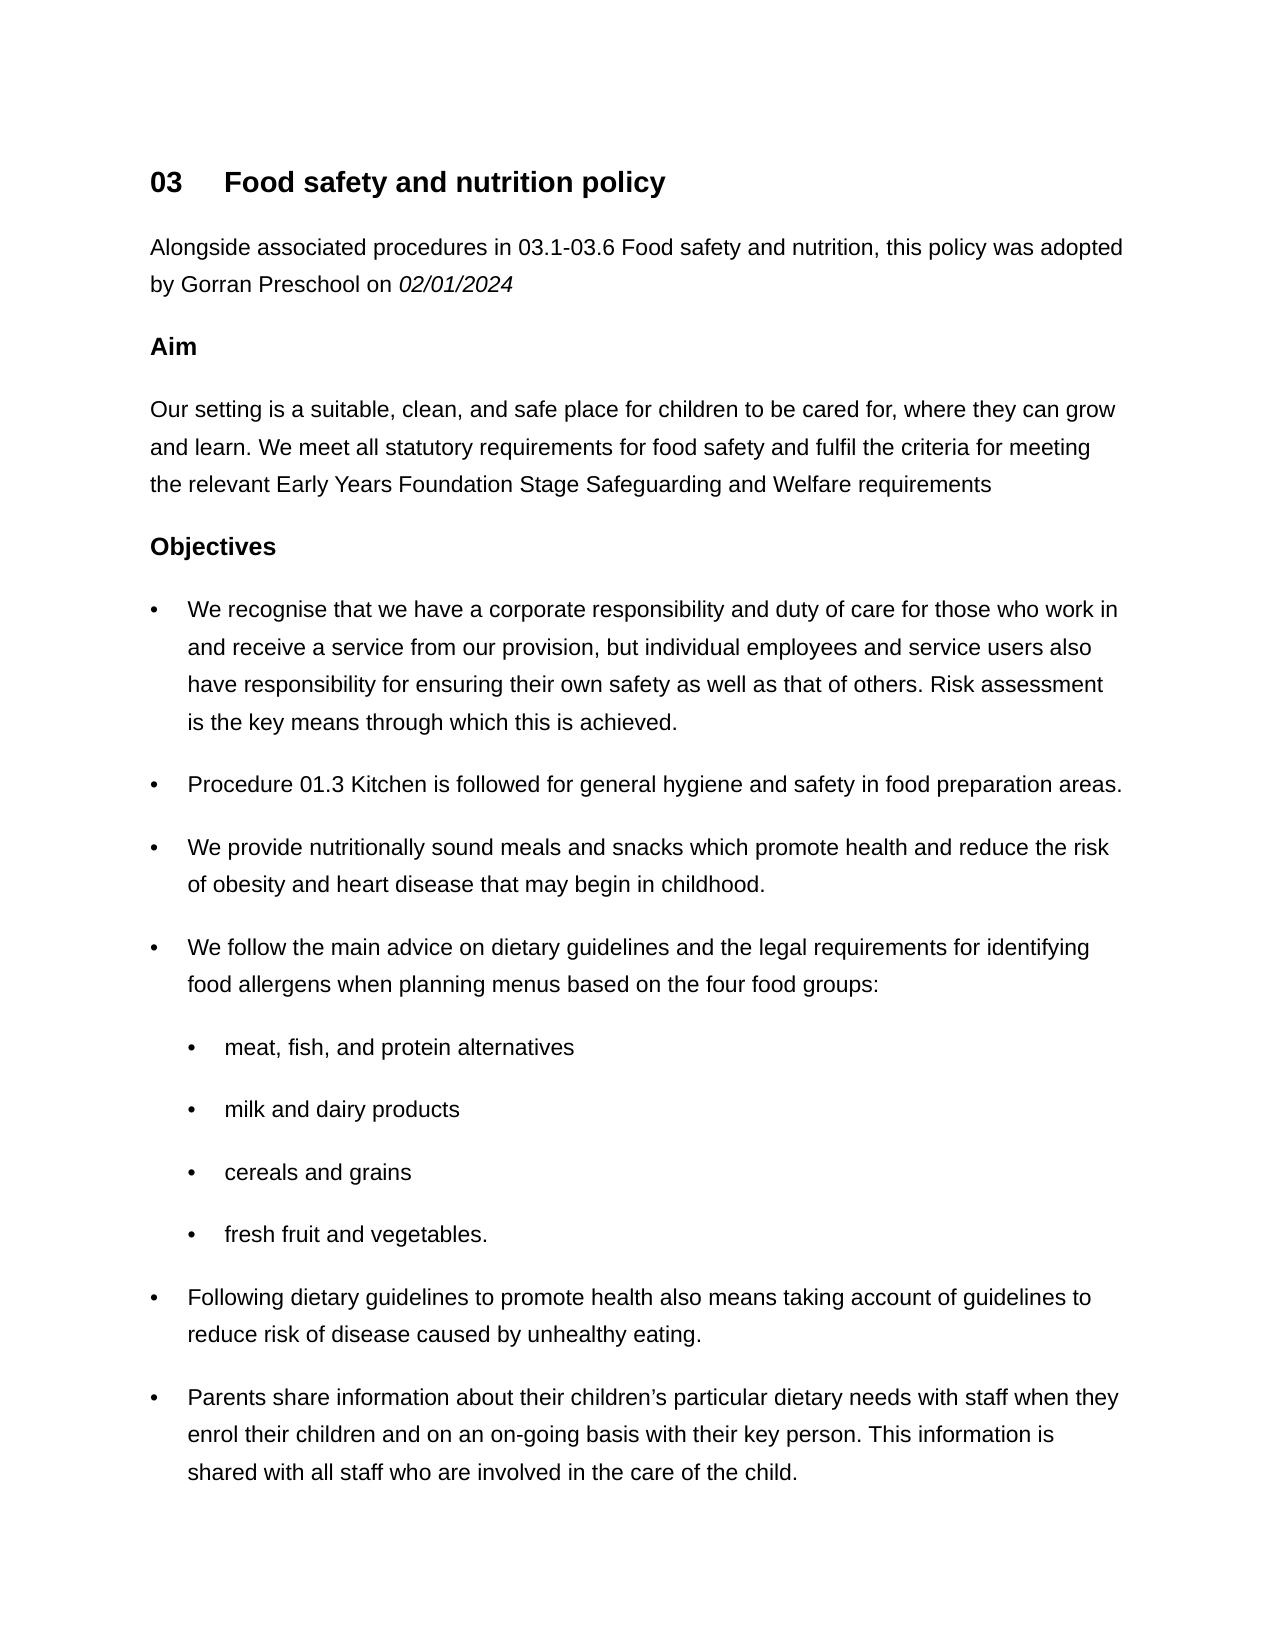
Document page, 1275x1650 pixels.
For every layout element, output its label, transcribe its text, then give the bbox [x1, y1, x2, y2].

list milk and dairy products [187, 1087, 1125, 1125]
text Objectives [150, 525, 1125, 562]
text Alongside associated procedures in 03.1-03.6 Food safety and nutrition, this policy was adopted by Gorran Preschool on 02/01/2024 [150, 225, 1125, 300]
list We recognise that we have a corporate responsibility and duty of care for those who work in and receive a service from our provision, but individual employees and service users also have responsibility for ensuring their own safety as well as that of others. Risk assessment is the key means through which this is achieved. [150, 587, 1125, 737]
list meat, fish, and protein alternatives [187, 1025, 1125, 1062]
list cereals and grains [187, 1150, 1125, 1187]
list fresh fruit and vegetables. [187, 1212, 1125, 1250]
text 03 Food safety and nutrition policy [150, 162, 1125, 200]
list Parents share information about their children’s particular dietary needs with staff when they enrol their children and on an on-going basis with their key person. This information is shared with all staff who are involved in the care of the child. [150, 1375, 1125, 1487]
list We follow the main advice on dietary guidelines and the legal requirements for identifying food allergens when planning menus based on the four food groups: [150, 925, 1125, 1000]
text Aim [150, 325, 1125, 362]
list Procedure 01.3 Kitchen is followed for general hygiene and safety in food preparation areas. [150, 762, 1125, 800]
text Our setting is a suitable, clean, and safe place for children to be cared for, where they can grow and learn. We meet all statutory requirements for food safety and fulfil the criteria for meeting the relevant Early Years Foundation Stage Safeguarding and Welfare requirements [150, 387, 1125, 500]
list We provide nutritionally sound meals and snacks which promote health and reduce the risk of obesity and heart disease that may begin in childhood. [150, 825, 1125, 900]
list Following dietary guidelines to promote health also means taking account of guidelines to reduce risk of disease caused by unhealthy eating. [150, 1275, 1125, 1350]
